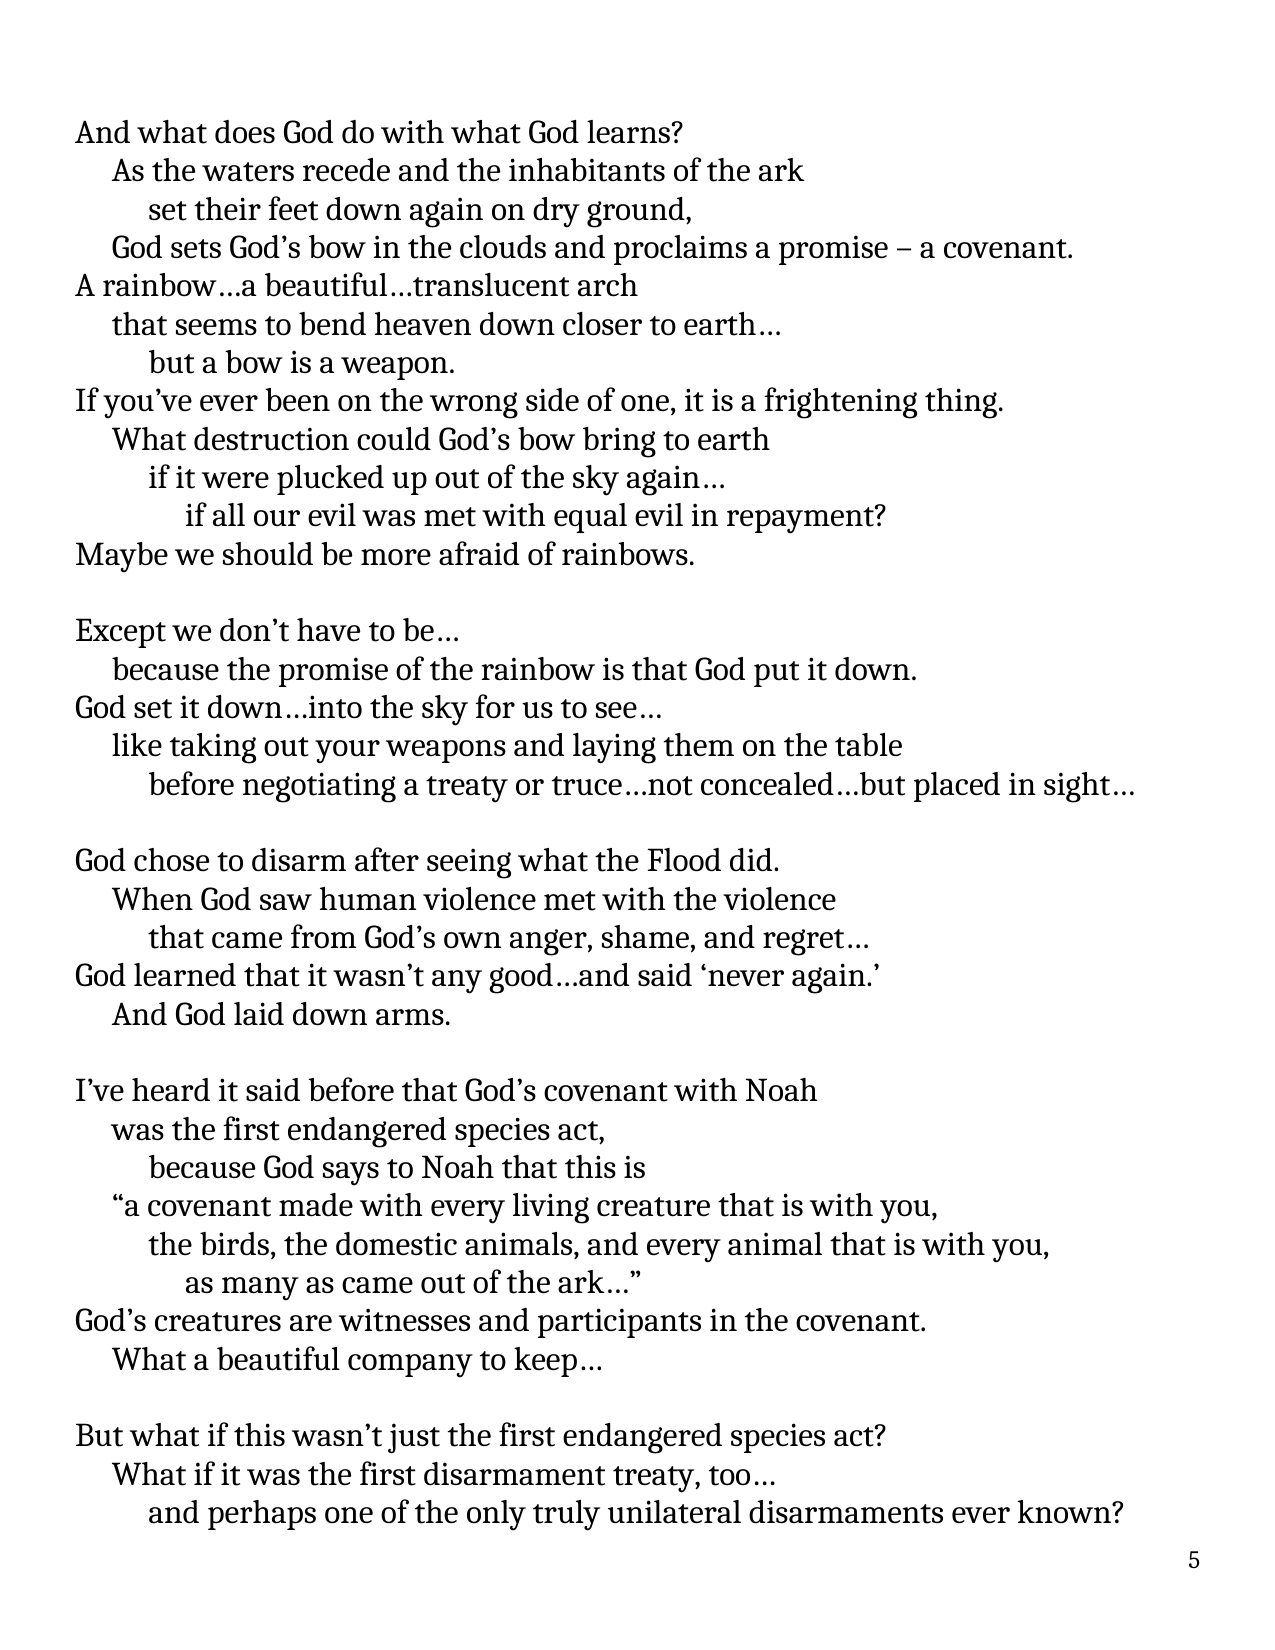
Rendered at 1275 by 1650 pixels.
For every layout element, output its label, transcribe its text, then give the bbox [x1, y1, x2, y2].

text If you’ve ever been on the wrong side of one, it is a frightening thing. [75, 382, 1200, 420]
text A rainbow…a beautiful…translucent arch [75, 267, 1200, 305]
text the birds, the domestic animals, and every animal that is with you, [75, 1225, 1200, 1263]
text that came from God’s own anger, shame, and regret… [75, 918, 1200, 957]
text When God saw human violence met with the violence [75, 880, 1200, 918]
text And God laid down arms. [75, 995, 1200, 1033]
text Except we don’t have to be… [75, 612, 1200, 650]
text Maybe we should be more afraid of rainbows. [75, 535, 1200, 573]
text As the waters recede and the inhabitants of the ark [75, 152, 1200, 190]
text But what if this wasn’t just the first endangered species act? [75, 1417, 1200, 1455]
text if all our evil was met with equal evil in repayment? [75, 497, 1200, 535]
text God chose to disarm after seeing what the Flood did. [75, 842, 1200, 880]
text I’ve heard it said before that God’s covenant with Noah [75, 1072, 1200, 1110]
text God sets God’s bow in the clouds and proclaims a promise – a covenant. [75, 228, 1200, 267]
text that seems to bend heaven down closer to earth… [75, 305, 1200, 343]
text And what does God do with what God learns? [75, 113, 1200, 152]
text What a beautiful company to keep… [75, 1340, 1200, 1378]
text if it were plucked up out of the sky again… [75, 458, 1200, 497]
text was the first endangered species act, [75, 1110, 1200, 1148]
text because God says to Noah that this is [75, 1148, 1200, 1187]
text but a bow is a weapon. [75, 343, 1200, 382]
text God set it down…into the sky for us to see… [75, 688, 1200, 727]
text God learned that it wasn’t any good…and said ‘never again.’ [75, 957, 1200, 995]
text before negotiating a treaty or truce…not concealed…but placed in sight… [75, 765, 1200, 803]
text because the promise of the rainbow is that God put it down. [75, 650, 1200, 688]
text like taking out your weapons and laying them on the table [75, 727, 1200, 765]
text and perhaps one of the only truly unilateral disarmaments ever known? [75, 1493, 1200, 1532]
text What if it was the first disarmament treaty, too… [75, 1455, 1200, 1493]
text set their feet down again on dry ground, [75, 190, 1200, 228]
text “a covenant made with every living creature that is with you, [75, 1187, 1200, 1225]
text God’s creatures are witnesses and participants in the covenant. [75, 1302, 1200, 1340]
text What destruction could God’s bow bring to earth [75, 420, 1200, 458]
text as many as came out of the ark…” [75, 1263, 1200, 1302]
